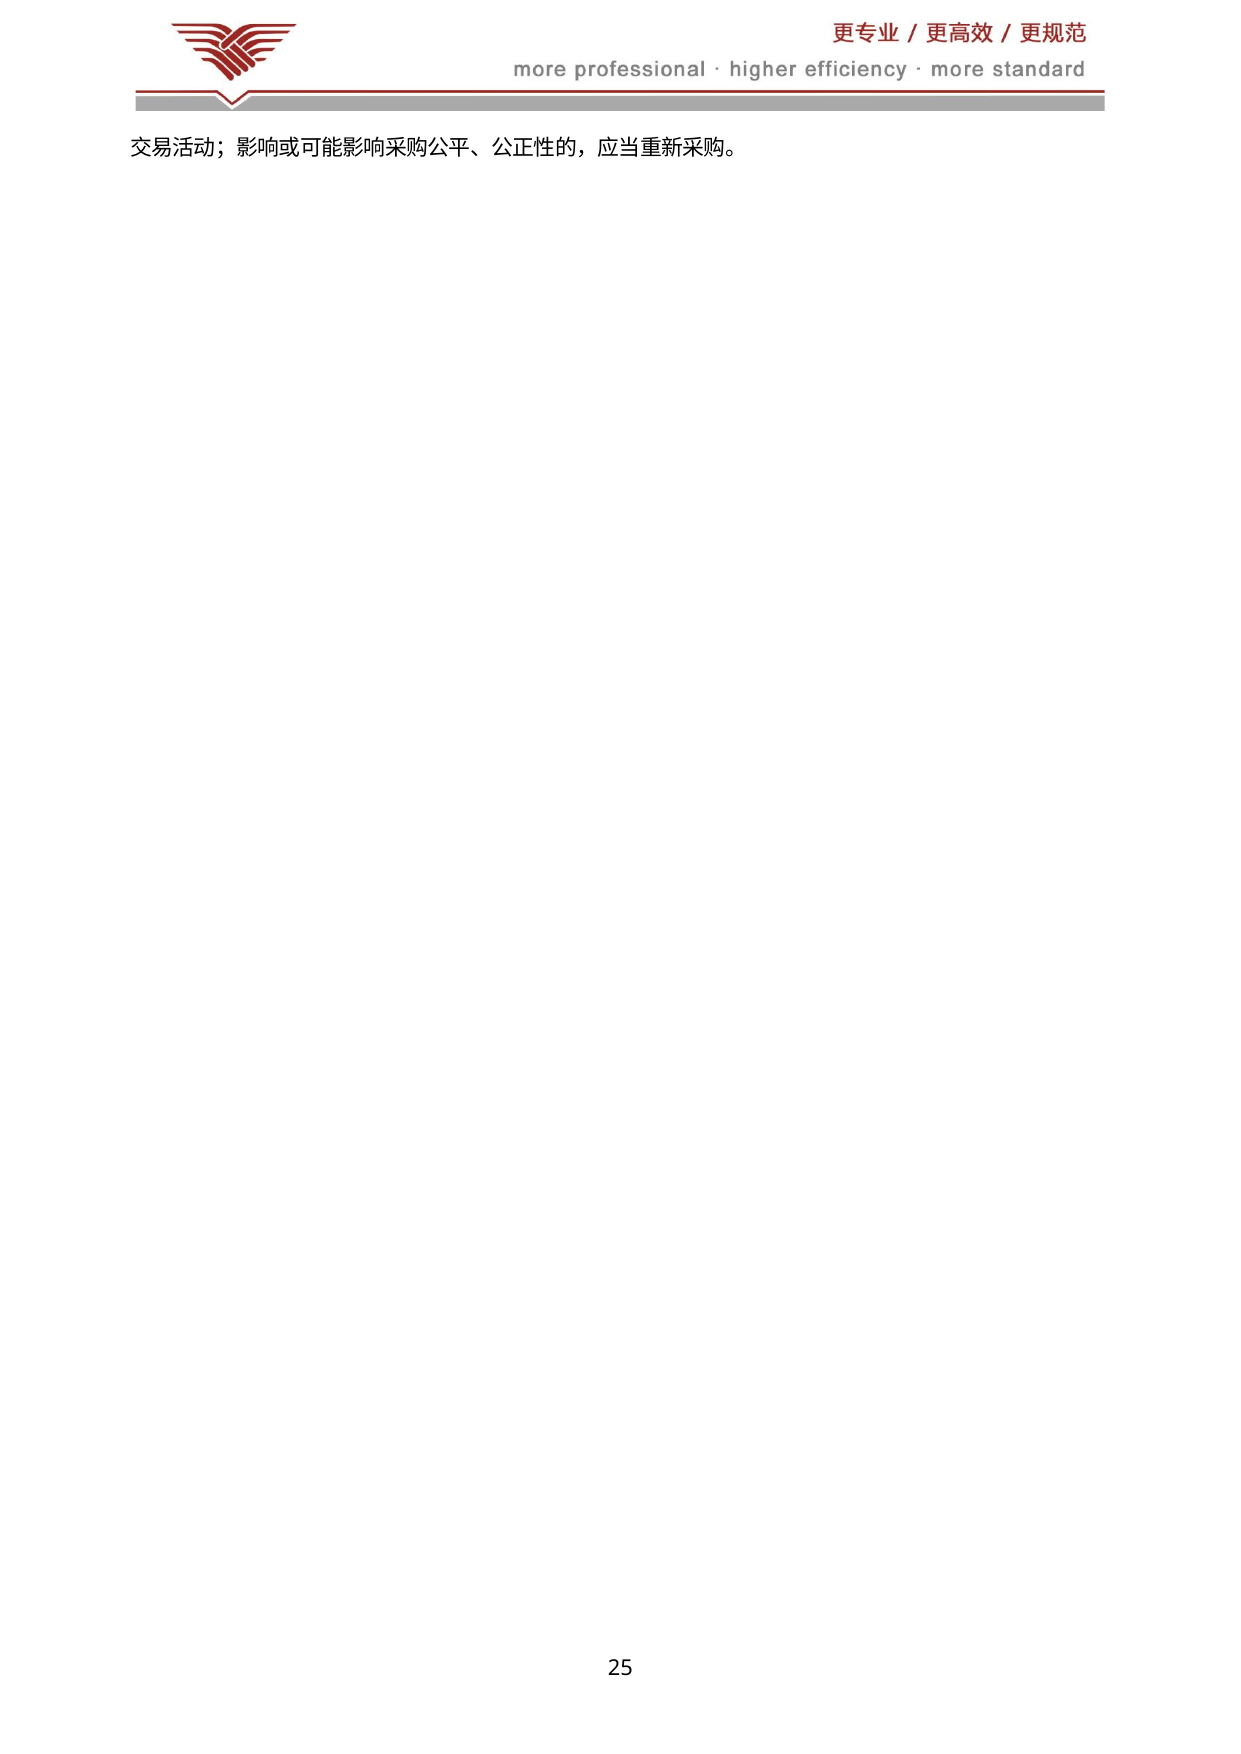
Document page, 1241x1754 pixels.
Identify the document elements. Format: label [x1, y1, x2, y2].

text [130, 130, 1110, 162]
picture [135, 0, 1105, 111]
